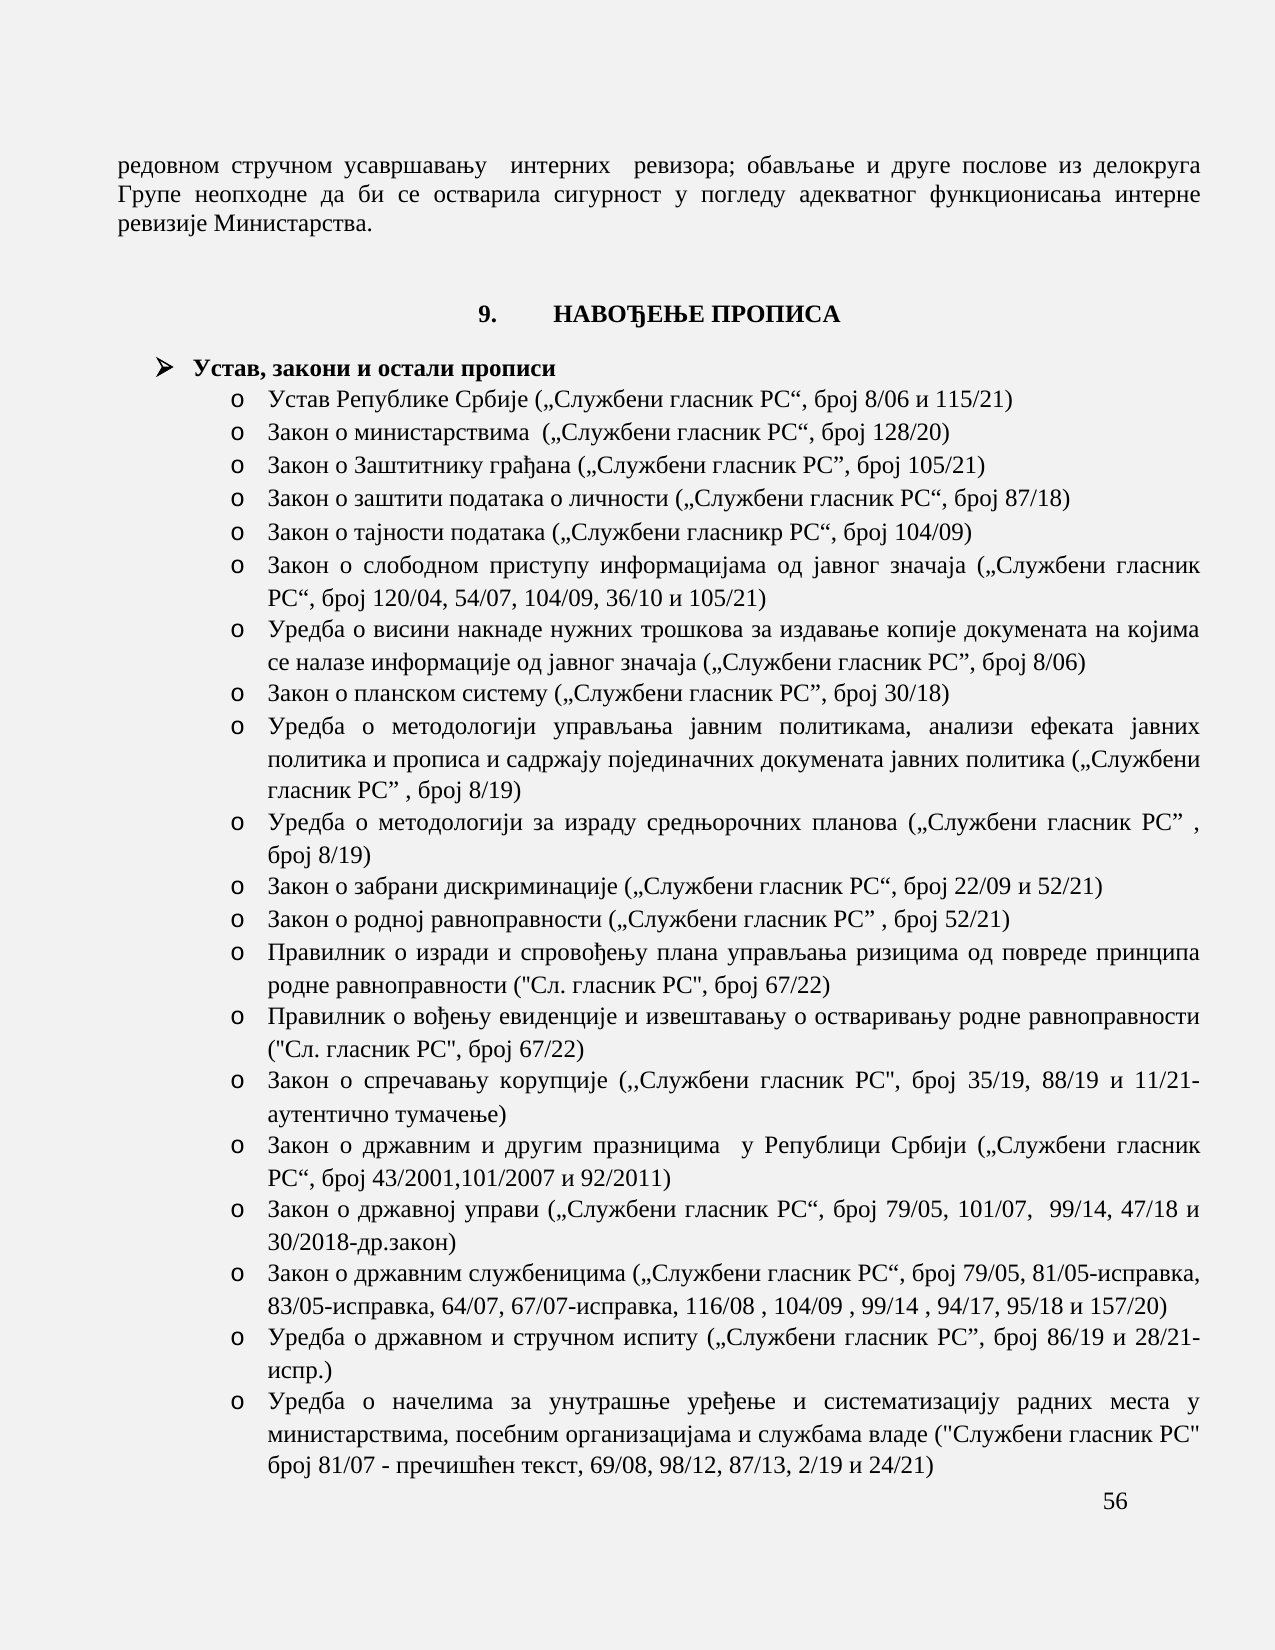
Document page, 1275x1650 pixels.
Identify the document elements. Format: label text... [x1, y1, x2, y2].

list Устав, закони и остали прописи [155, 353, 1201, 381]
subtitle НАВОЂЕЊЕ ПРОПИСА [117, 299, 1201, 327]
list Уредба о начелима за унутрашње уређење и систематизацију радних места у министарствима, посебним организацијама и службама владе ("Службени гласник РС" број 81/07 - пречишћен текст, 69/08, 98/12, 87/13, 2/19 и 24/21) [230, 1386, 1201, 1479]
list Закон о државним службеницима („Службени гласник РС“, број 79/05, 81/05-исправка, 83/05-исправка, 64/07, 67/07-исправка, 116/08 , 104/09 , 99/14 , 94/17, 95/18 и 157/20) [230, 1258, 1201, 1320]
list Закон о родној равноправности („Службени гласник РС” , број 52/21) [230, 904, 1201, 935]
list Закон о Заштитнику грађана („Службени гласник РС”, број 105/21) [230, 450, 1201, 481]
list Закон о спречавању корупције (,,Службени гласник РС'', број 35/19, 88/19 и 11/21- аутентично тумачење) [230, 1066, 1201, 1127]
list Закон о државној управи („Службени гласник РС“, број 79/05, 101/07, 99/14, 47/18 и 30/2018-др.закон) [230, 1194, 1201, 1256]
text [117, 150, 1201, 236]
list Уредба о методологији за израду средњорочних планова („Службени гласник РС” , број 8/19) [230, 807, 1201, 868]
list Закон о заштити података о личности („Службени гласник РС“, број 87/18) [230, 483, 1201, 514]
list Устав Републике Србије („Службени гласник РС“, број 8/06 и 115/21) [230, 384, 1201, 414]
list Уредба о методологији управљања јавним политикама, анализи ефеката јавних политика и прописа и садржају појединачних докумената јавних политика („Службени гласник РС” , број 8/19) [230, 711, 1201, 804]
list Правилник о изради и спровођењу плана управљања ризицима од повреде принципа родне равноправности (''Сл. гласник РС'', број 67/22) [230, 937, 1201, 999]
list Правилник о вођењу евиденције и извештавању о остваривању родне равноправности (''Сл. гласник РС'', број 67/22) [230, 1001, 1201, 1063]
list Закон о министарствима („Службени гласник РС“, број 128/20) [230, 417, 1201, 448]
list Закон о тајности података („Службени гласникр РС“, број 104/09) [230, 517, 1201, 547]
list Уредба о државном и стручном испиту („Службени гласник РС”, број 86/19 и 28/21-испр.) [230, 1322, 1201, 1384]
list Закон о планском систему („Службени гласник РС”, број 30/18) [230, 678, 1201, 709]
list Закон о забрани дискриминације („Службени гласник РС“, број 22/09 и 52/21) [230, 871, 1201, 902]
list Уредба о висини накнаде нужних трошкова за издавање копије докумената на којима се налазе информације од јавног значаја („Службени гласник РС”, број 8/06) [230, 614, 1201, 676]
list Закон о слободном приступу информацијама од јавног значаја („Службени гласник РС“, број 120/04, 54/07, 104/09, 36/10 и 105/21) [230, 550, 1201, 612]
list Закон о државним и другим празницима у Републици Србији („Службени гласник РС“, број 43/2001,101/2007 и 92/2011) [230, 1130, 1201, 1192]
